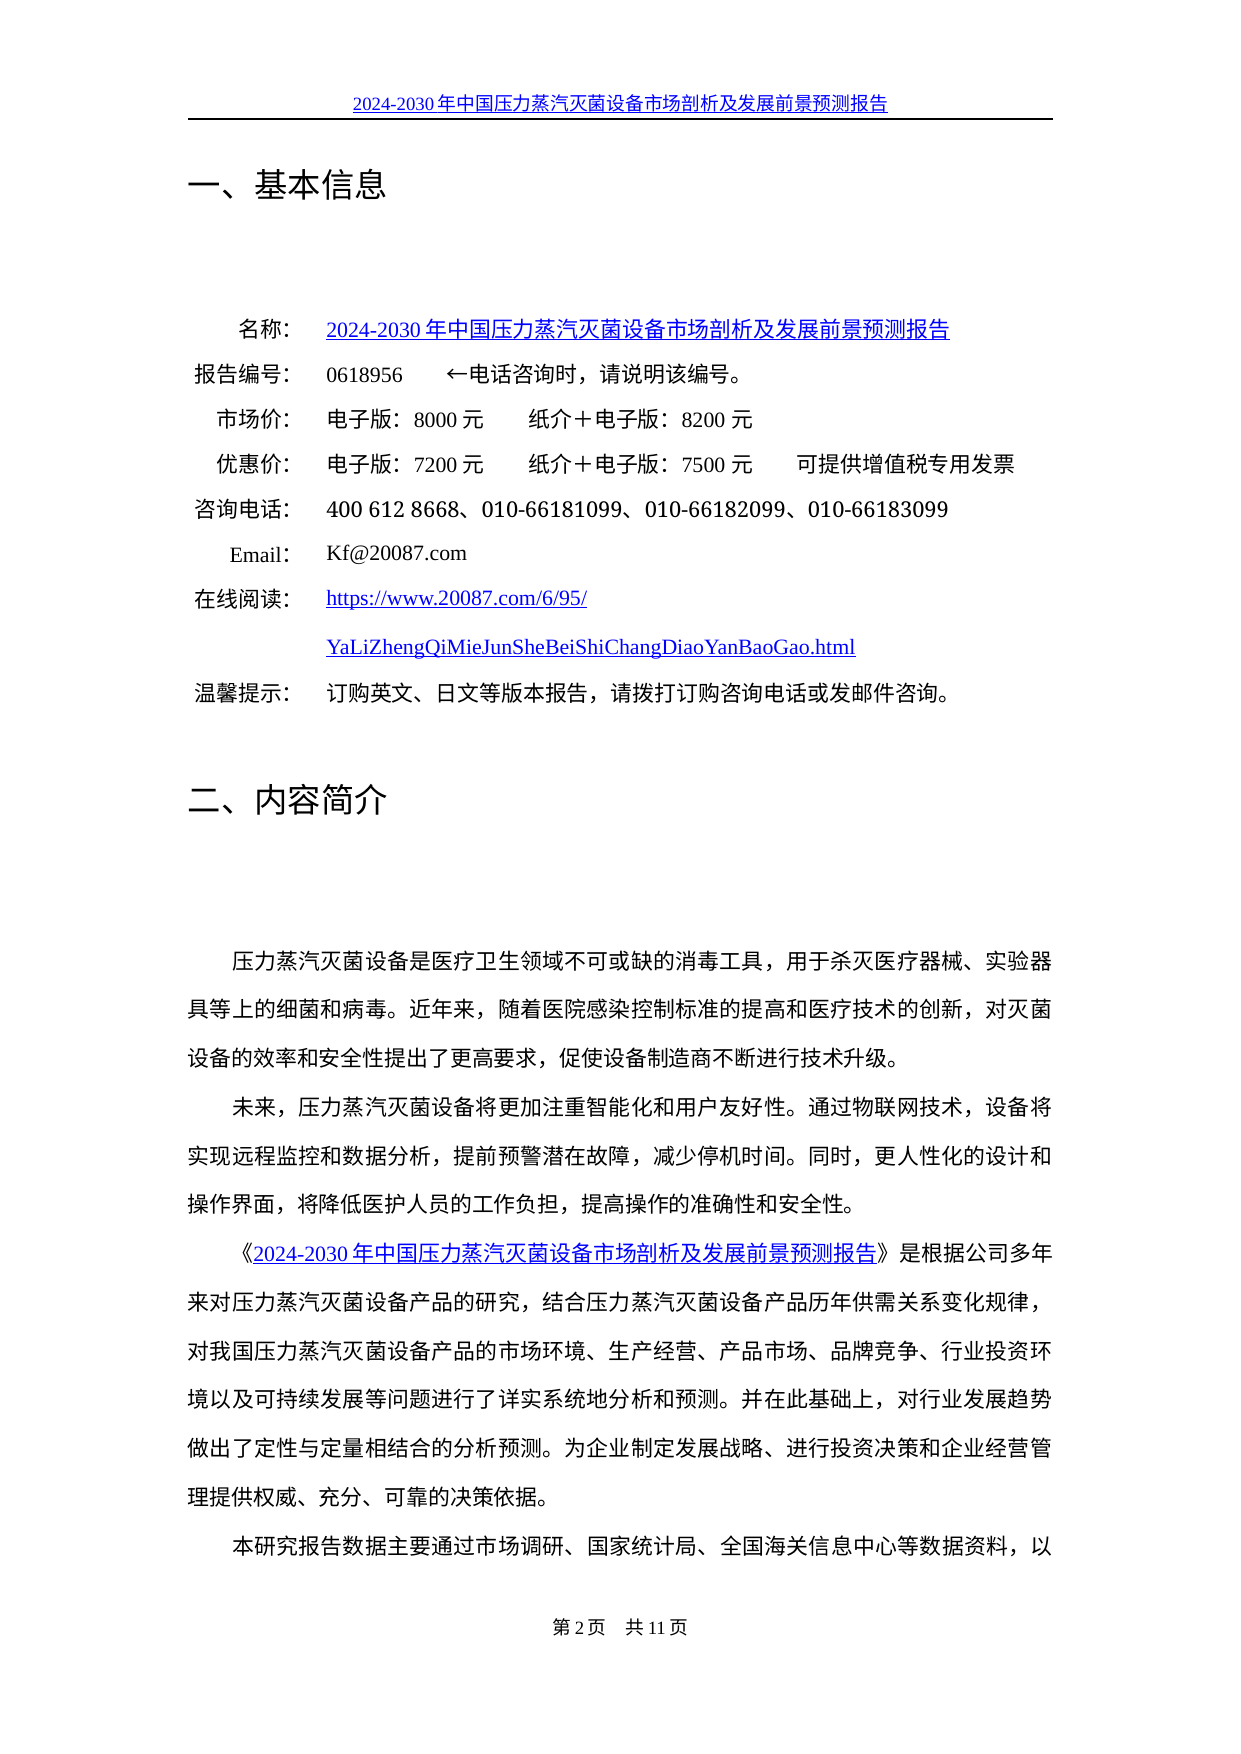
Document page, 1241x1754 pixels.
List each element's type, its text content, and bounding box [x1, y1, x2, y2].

table_cell [315, 582, 1073, 675]
table_cell 市场价： [167, 402, 315, 447]
table_cell 电子版：7200 元 纸介＋电子版：7500 元 可提供增值税专用发票 [315, 447, 1073, 492]
table_cell 400 612 8668、010-66181099、010-66182099、010-66183099 [315, 492, 1073, 537]
table_header 2024-2030年中国压力蒸汽灭菌设备市场剖析及发展前景预测报告 [315, 312, 1073, 357]
table_cell 报告编号： [167, 357, 315, 402]
table_cell 咨询电话： [167, 492, 315, 537]
table_cell 电子版：8000 元 纸介＋电子版：8200 元 [315, 402, 1073, 447]
title 二、内容简介 [187, 766, 1053, 831]
table_cell 优惠价： [167, 447, 315, 492]
title 一、基本信息 [187, 150, 1053, 215]
table_cell 订购英文、日文等版本报告，请拨打订购咨询电话或发邮件咨询。 [315, 675, 1073, 720]
table_cell 在线阅读： [167, 582, 315, 675]
table_header 名称： [167, 312, 315, 357]
table_cell 温馨提示： [167, 675, 315, 720]
table_cell Email： [167, 537, 315, 582]
table_cell 0618956 ←电话咨询时，请说明该编号。 [315, 357, 1073, 402]
table_cell Kf@20087.com [315, 537, 1073, 582]
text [187, 943, 1053, 1561]
